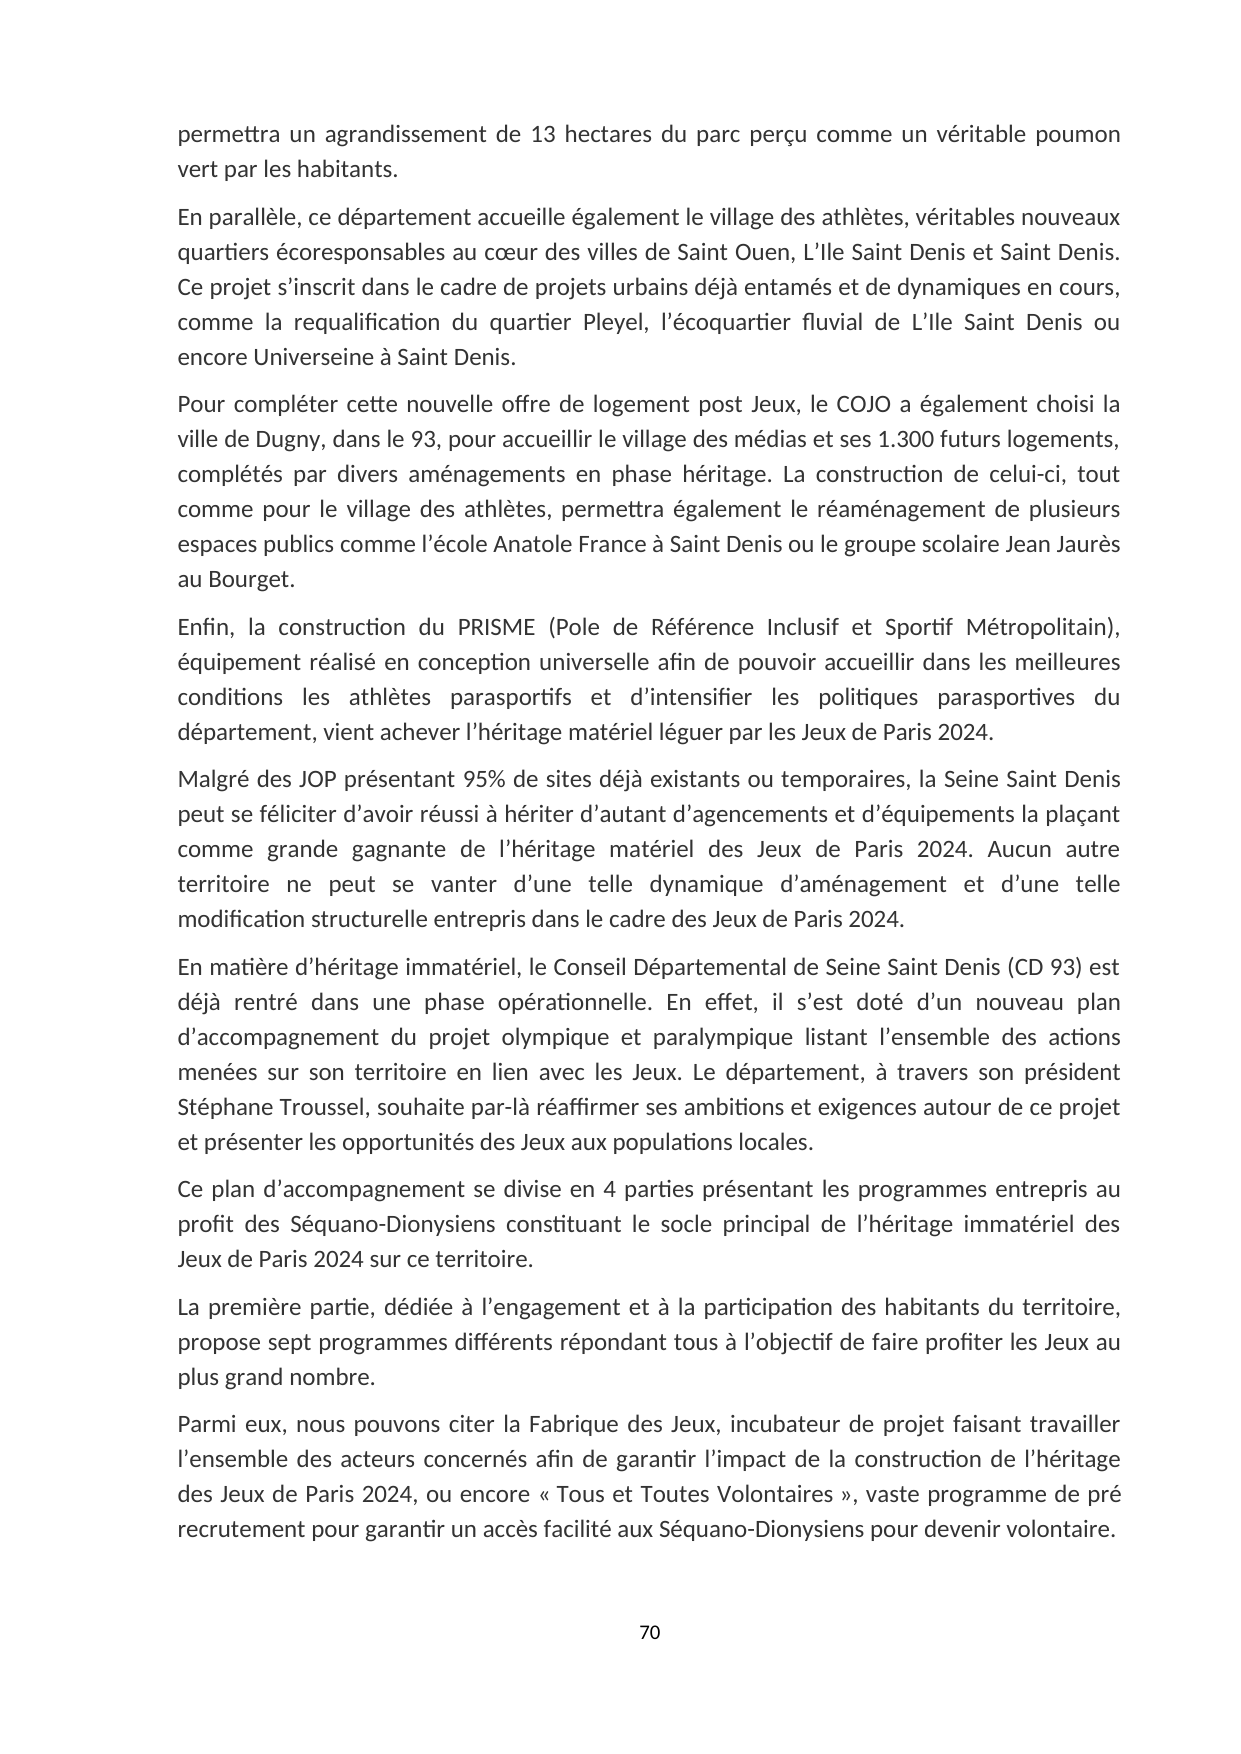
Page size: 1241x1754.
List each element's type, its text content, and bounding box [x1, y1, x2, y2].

text Enfin, la construction du PRISME (Pole de Référence Inclusif et Sportif Métropolitain), équipement réalisé en conception universelle afin de pouvoir accueillir dans les meilleures conditions les athlètes parasportifs et d’intensifier les politiques parasportives du département, vient achever l’héritage matériel léguer par les Jeux de Paris 2024. [177, 611, 1122, 746]
text La première partie, dédiée à l’engagement et à la participation des habitants du territoire, propose sept programmes différents répondant tous à l’objectif de faire profiter les Jeux au plus grand nombre. [177, 1291, 1122, 1391]
text Ce plan d’accompagnement se divise en 4 parties présentant les programmes entrepris au profit des Séquano-Dionysiens constituant le socle principal de l’héritage immatériel des Jeux de Paris 2024 sur ce territoire. [177, 1173, 1122, 1274]
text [177, 118, 1122, 184]
text Malgré des JOP présentant 95% de sites déjà existants ou temporaires, la Seine Saint Denis peut se féliciter d’avoir réussi à hériter d’autant d’agencements et d’équipements la plaçant comme grande gagnante de l’héritage matériel des Jeux de Paris 2024. Aucun autre territoire ne peut se vanter d’une telle dynamique d’aménagement et d’une telle modification structurelle entrepris dans le cadre des Jeux de Paris 2024. [177, 763, 1122, 934]
text En matière d’héritage immatériel, le Conseil Départemental de Seine Saint Denis (CD 93) est déjà rentré dans une phase opérationnelle. En effet, il s’est doté d’un nouveau plan d’accompagnement du projet olympique et paralympique listant l’ensemble des actions menées sur son territoire en lien avec les Jeux. Le département, à travers son président Stéphane Troussel, souhaite par-là réaffirmer ses ambitions et exigences autour de ce projet et présenter les opportunités des Jeux aux populations locales. [177, 951, 1122, 1156]
text Pour compléter cette nouvelle offre de logement post Jeux, le COJO a également choisi la ville de Dugny, dans le 93, pour accueillir le village des médias et ses 1.300 futurs logements, complétés par divers aménagements en phase héritage. La construction de celui-ci, tout comme pour le village des athlètes, permettra également le réaménagement de plusieurs espaces publics comme l’école Anatole France à Saint Denis ou le groupe scolaire Jean Jaurès au Bourget. [177, 388, 1122, 594]
text Parmi eux, nous pouvons citer la Fabrique des Jeux, incubateur de projet faisant travailler l’ensemble des acteurs concernés afin de garantir l’impact de la construction de l’héritage des Jeux de Paris 2024, ou encore « Tous et Toutes Volontaires », vaste programme de pré recrutement pour garantir un accès facilité aux Séquano-Dionysiens pour devenir volontaire. [177, 1408, 1122, 1544]
text En parallèle, ce département accueille également le village des athlètes, véritables nouveaux quartiers écoresponsables au cœur des villes de Saint Ouen, L’Ile Saint Denis et Saint Denis. Ce projet s’inscrit dans le cadre de projets urbains déjà entamés et de dynamiques en cours, comme la requalification du quartier Pleyel, l’écoquartier fluvial de L’Ile Saint Denis ou encore Universeine à Saint Denis. [177, 201, 1122, 371]
